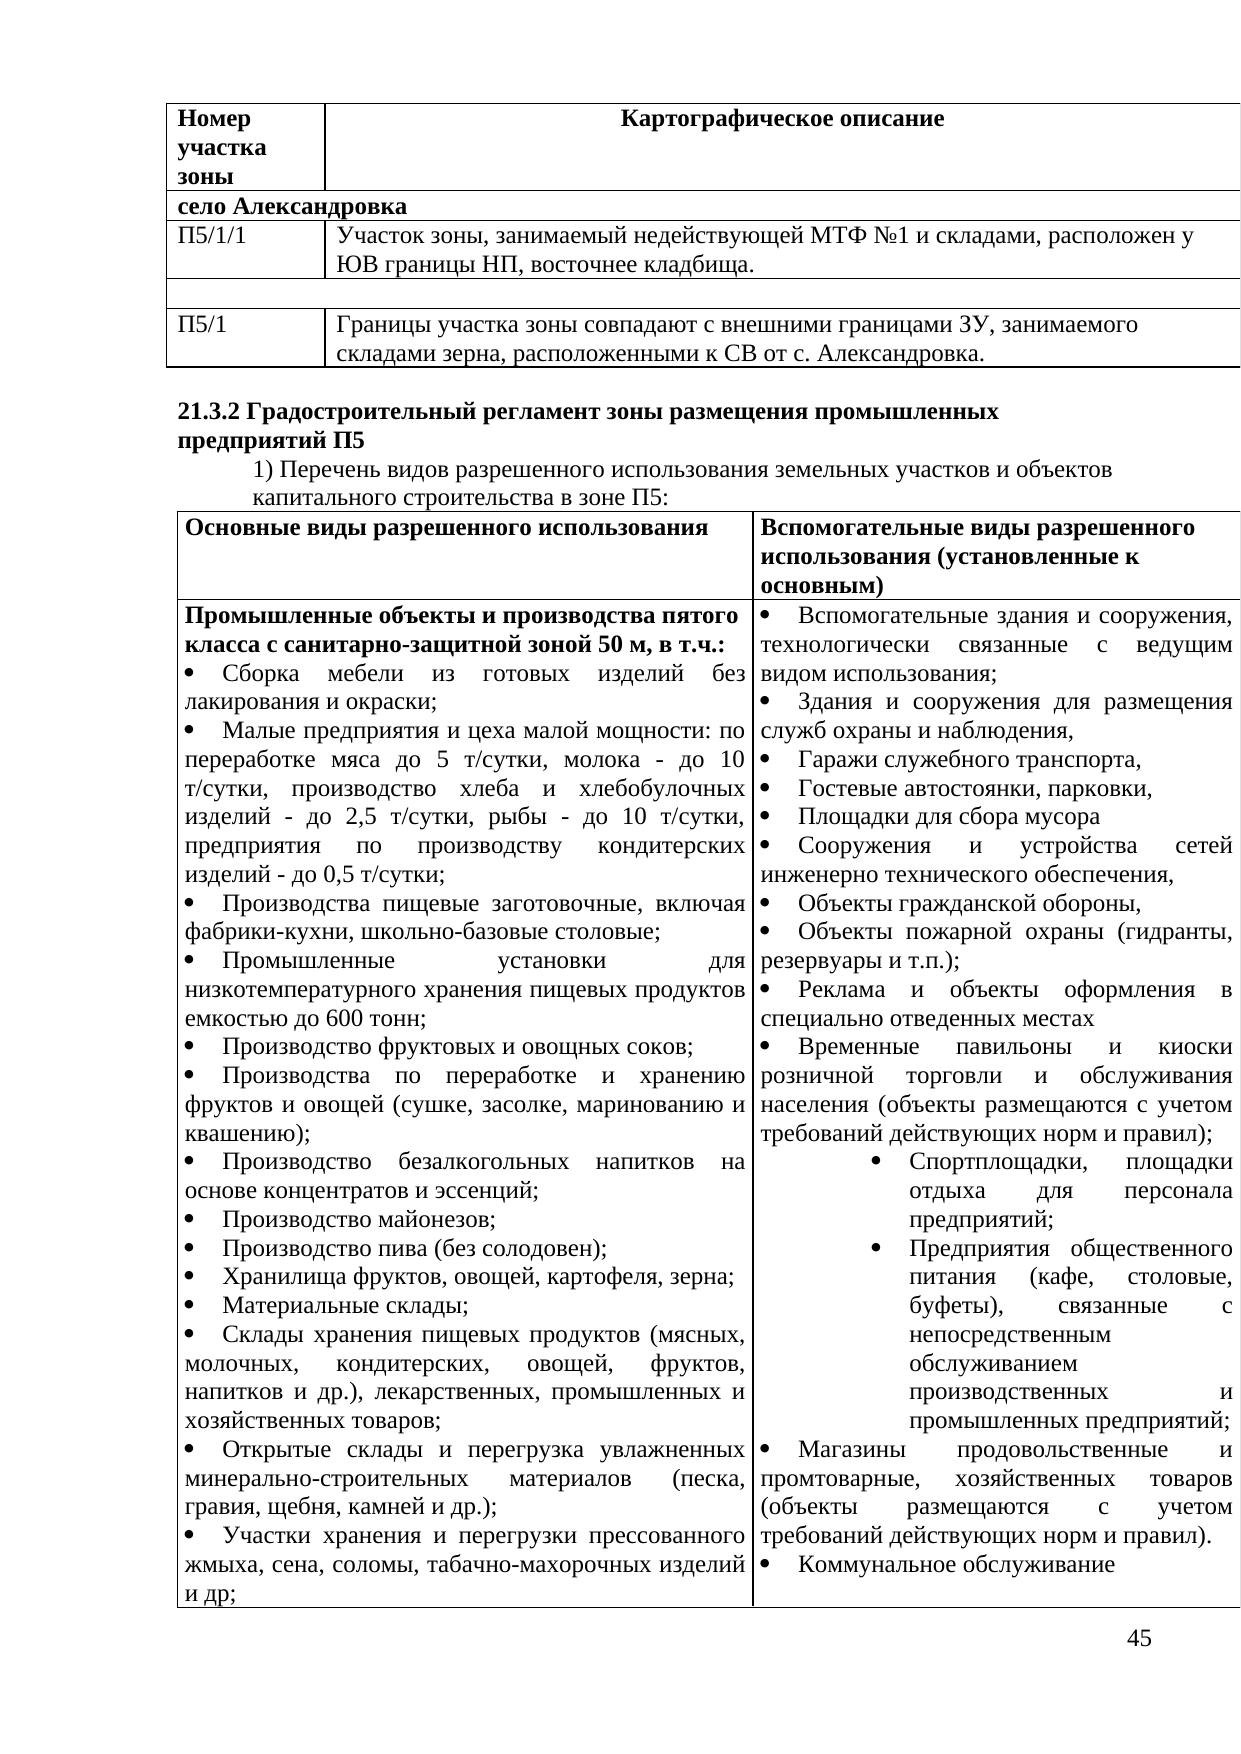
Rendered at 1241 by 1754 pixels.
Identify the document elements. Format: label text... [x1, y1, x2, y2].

table_cell П5/1/1 [167, 221, 324, 278]
table_cell [167, 279, 1240, 308]
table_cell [178, 600, 752, 1606]
table_cell село Александровка [167, 191, 1240, 219]
text 21.3.2 Градостроительный регламент зоны размещения промышленных предприятий П5 [177, 396, 1152, 454]
text 1) Перечень видов разрешенного использования земельных участков и объектов капитального строительства в зоне П5: [252, 454, 1152, 511]
table_cell Границы участка зоны совпадают с внешними границами ЗУ, занимаемого складами зерна, расположенными к СВ от с. Александровка. [326, 309, 1240, 366]
table_cell Участок зоны, занимаемый недействующей МТФ №1 и складами, расположен у ЮВ границы НП, восточнее кладбища. [326, 221, 1240, 278]
table_header Картографическое описание [326, 104, 1240, 190]
table_cell П5/1 [167, 309, 324, 366]
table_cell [754, 600, 1240, 1606]
table_header Номер участка зоны [167, 104, 324, 190]
table_header Вспомогательные виды разрешенного использования (установленные к основным) [754, 512, 1240, 598]
table_header Основные виды разрешенного использования [178, 512, 752, 598]
